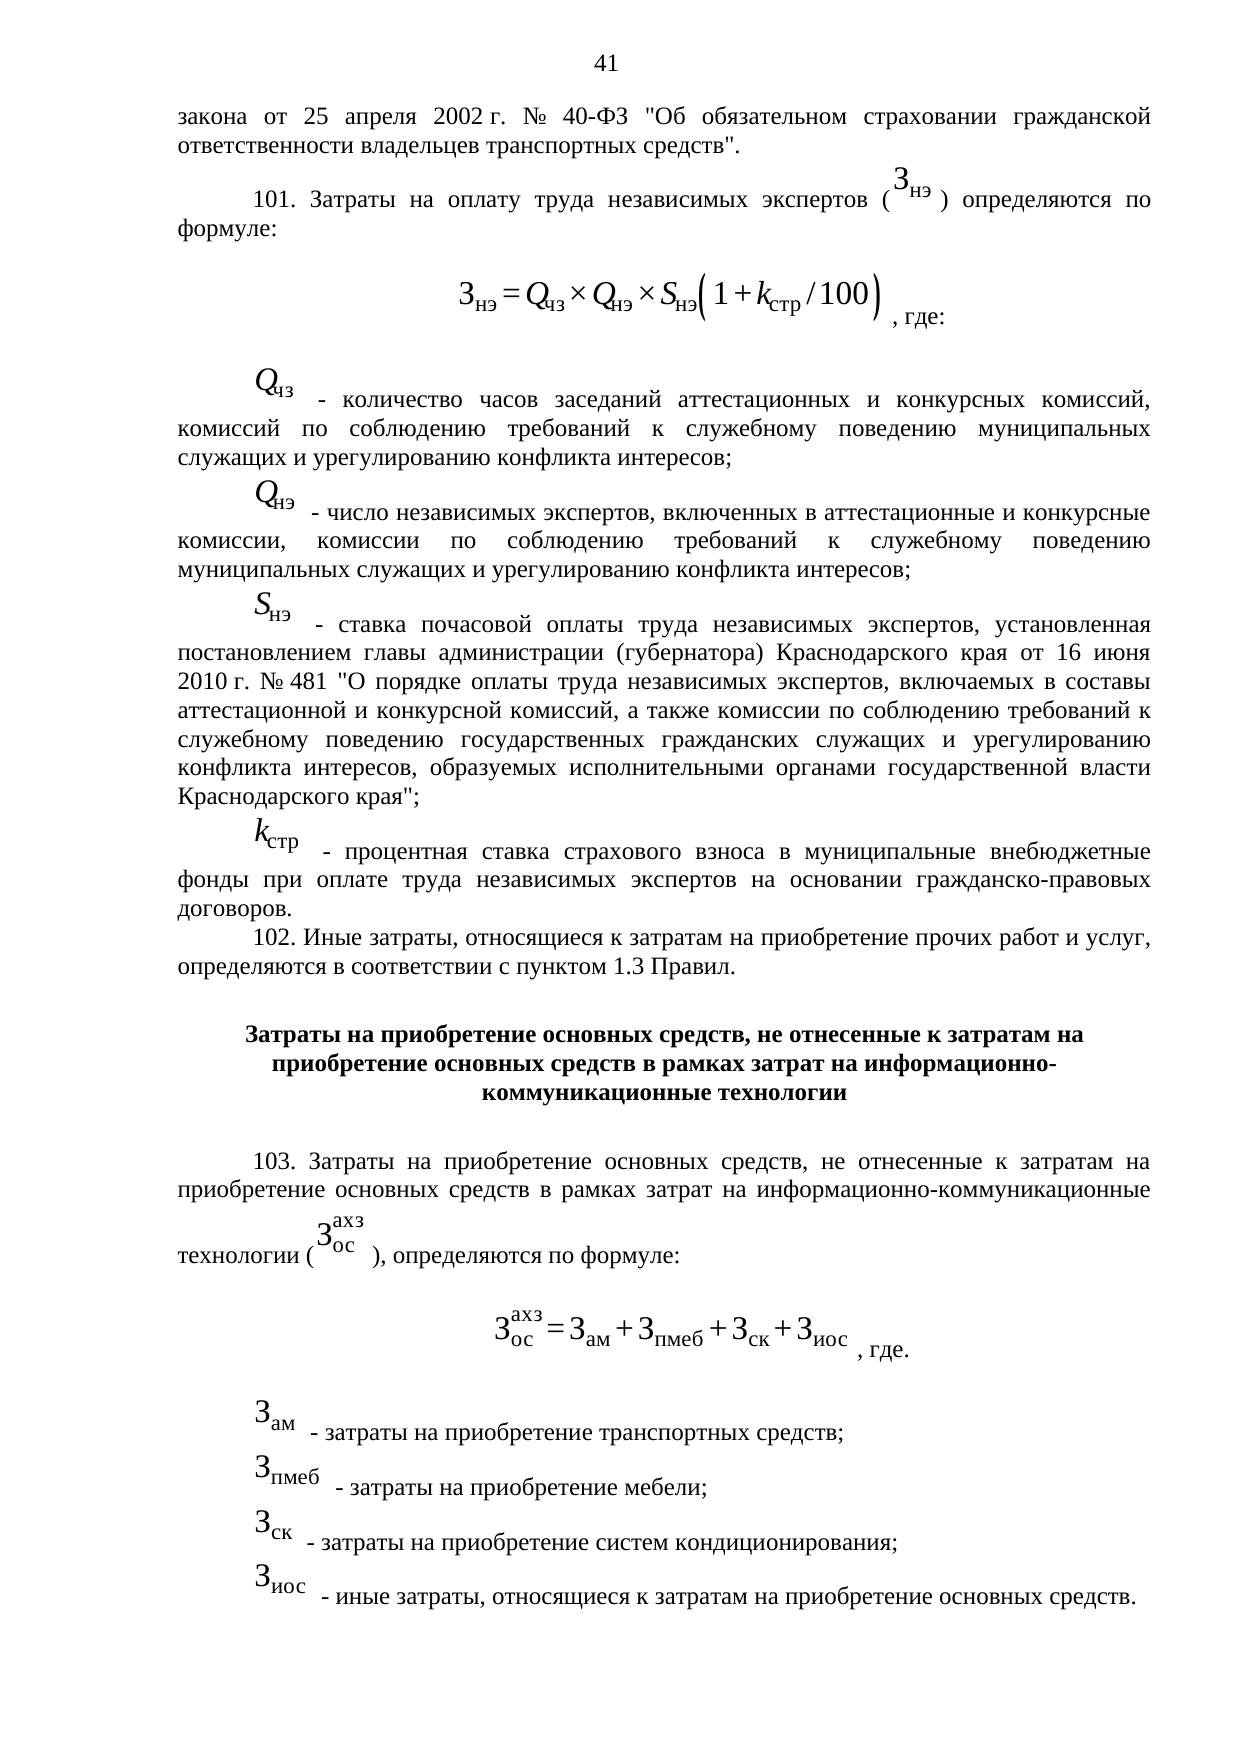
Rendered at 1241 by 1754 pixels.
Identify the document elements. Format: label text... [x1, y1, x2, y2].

text - затраты на приобретение мебели; [177, 1446, 1152, 1501]
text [177, 101, 1152, 158]
text - число независимых экспертов, включенных в аттестационные и конкурсные комиссии, комиссии по соблюдению требований к служебному поведению муниципальных служащих и урегулированию конфликта интересов; [177, 471, 1152, 583]
text - затраты на приобретение транспортных средств; [177, 1392, 1152, 1446]
text - затраты на приобретение систем кондиционирования; [177, 1501, 1152, 1555]
text - иные затраты, относящиеся к затратам на приобретение основных средств. [177, 1555, 1152, 1610]
text - количество часов заседаний аттестационных и конкурсных комиссий, комиссий по соблюдению требований к служебному поведению муниципальных служащих и урегулированию конфликта интересов; [177, 359, 1152, 471]
text - процентная ставка страхового взноса в муниципальные внебюджетные фонды при оплате труда независимых экспертов на основании гражданско-правовых договоров. [177, 810, 1152, 922]
text 102. Иные затраты, относящиеся к затратам на приобретение прочих работ и услуг, определяются в соответствии с пунктом 1.3 Правил. [177, 922, 1152, 979]
text Затраты на приобретение основных средств, не отнесенные к затратам на приобретение основных средств в рамках затрат на информационно-коммуникационные технологии [177, 1019, 1152, 1106]
text 103. Затраты на приобретение основных средств, не отнесенные к затратам на приобретение основных средств в рамках затрат на информационно-коммуникационные технологии (), определяются по формуле: [177, 1146, 1152, 1269]
text - ставка почасовой оплаты труда независимых экспертов, установленная постановлением главы администрации (губернатора) Краснодарского края от 16 июня 2010 г. № 481 "О порядке оплаты труда независимых экспертов, включаемых в составы аттестационной и конкурсной комиссий, а также комиссии по соблюдению требований к служебному поведению государственных гражданских служащих и урегулированию конфликта интересов, образуемых исполнительными органами государственной власти Краснодарского края"; [177, 583, 1152, 810]
text , где. [177, 1297, 1152, 1363]
text 101. Затраты на оплату труда независимых экспертов () определяются по формуле: [177, 158, 1152, 242]
text , где: [177, 271, 1152, 330]
